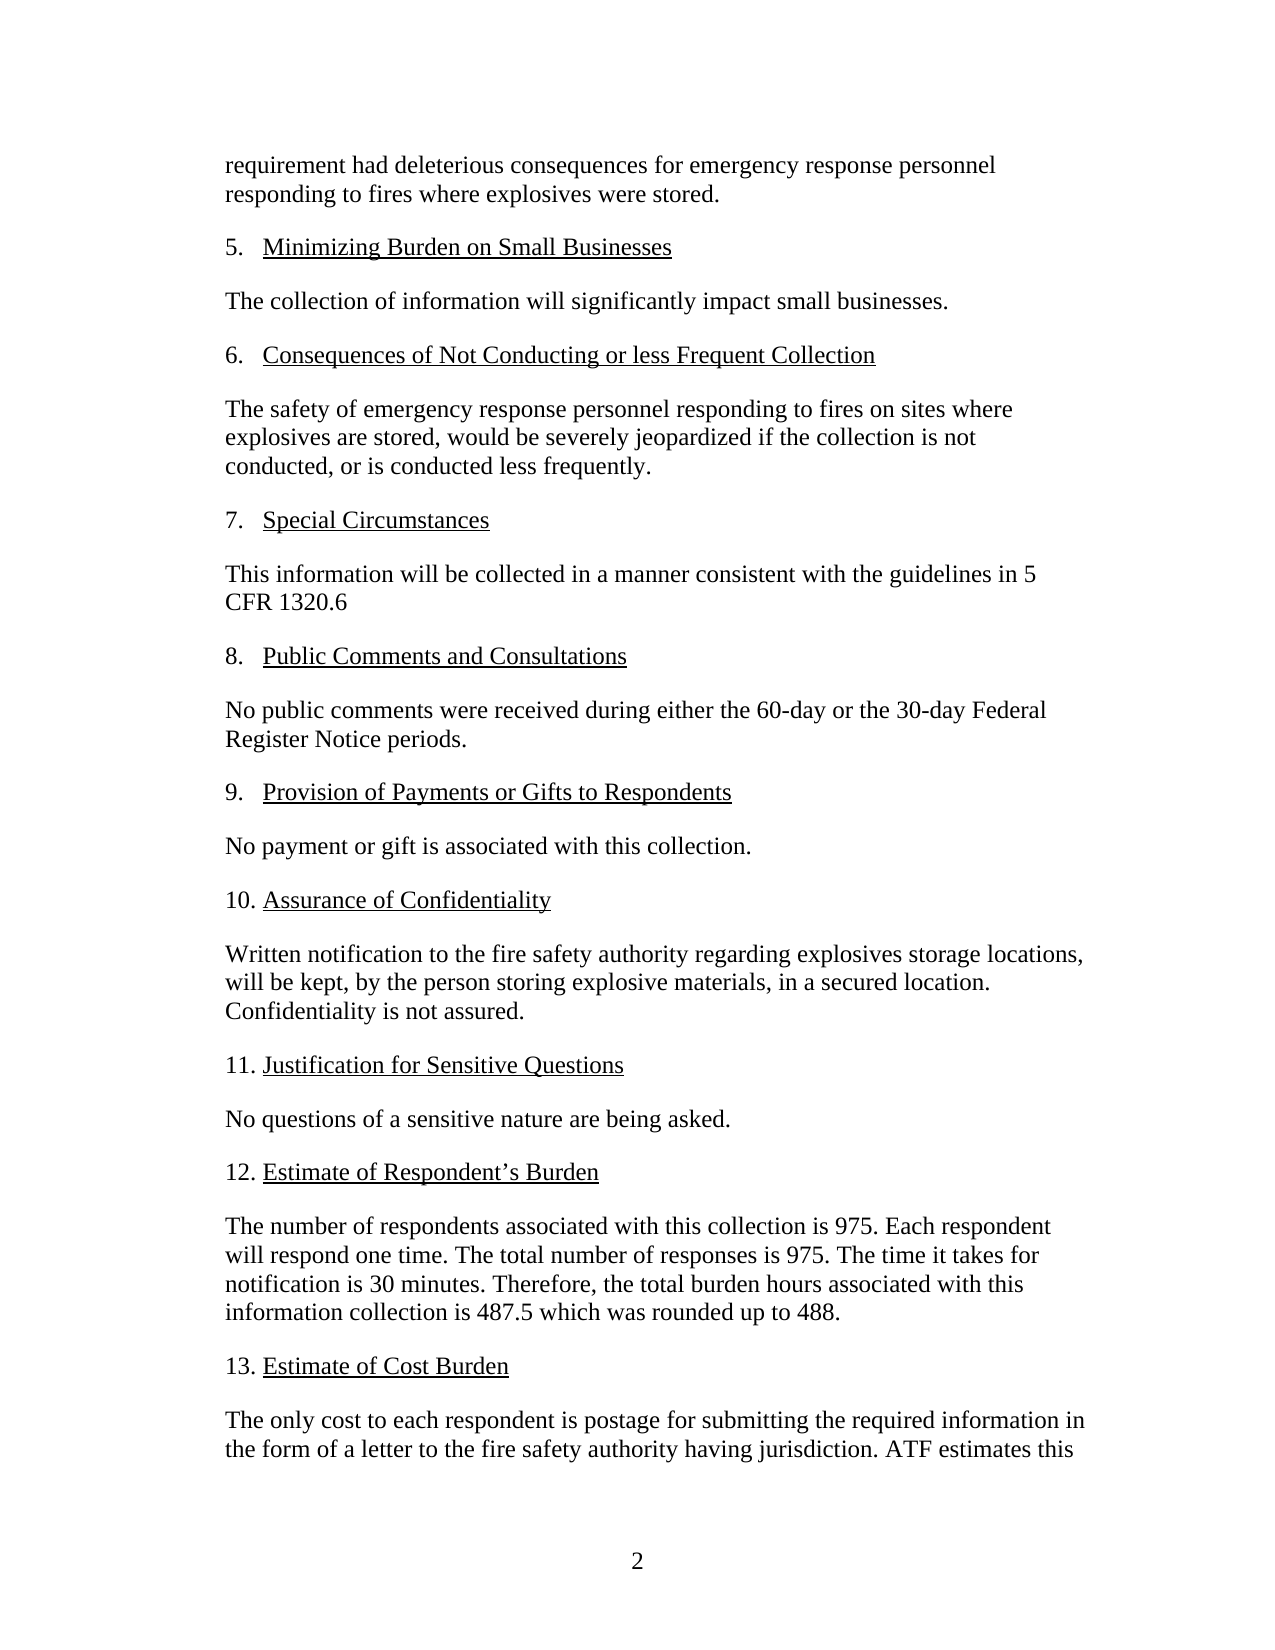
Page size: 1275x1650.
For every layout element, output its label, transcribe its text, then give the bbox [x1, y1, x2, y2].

text The collection of information will significantly impact small businesses. [187, 286, 1087, 315]
list Justification for Sensitive Questions [225, 1050, 1087, 1079]
text No payment or gift is associated with this collection. [187, 831, 1087, 860]
list Estimate of Respondent’s Burden [225, 1157, 1087, 1186]
list Estimate of Cost Burden [225, 1351, 1087, 1380]
text This information will be collected in a manner consistent with the guidelines in 5 CFR 1320.6 [225, 559, 1087, 616]
list Provision of Payments or Gifts to Respondents [225, 777, 1087, 806]
list Assurance of Confidentiality [225, 885, 1087, 914]
text The number of respondents associated with this collection is 975. Each respondent will respond one time. The total number of responses is 975. The time it takes for notification is 30 minutes. Therefore, the total burden hours associated with this information collection is 487.5 which was rounded up to 488. [225, 1211, 1087, 1326]
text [225, 150, 1087, 207]
text No questions of a sensitive nature are being asked. [187, 1104, 1087, 1132]
list Consequences of Not Conducting or less Frequent Collection [225, 340, 1087, 369]
list Special Circumstances [225, 505, 1087, 534]
list Public Comments and Consultations [225, 641, 1087, 670]
text Written notification to the fire safety authority regarding explosives storage locations, will be kept, by the person storing explosive materials, in a secured location. Confidentiality is not assured. [225, 939, 1087, 1025]
text No public comments were received during either the 60-day or the 30-day Federal Register Notice periods. [225, 695, 1087, 752]
text The safety of emergency response personnel responding to fires on sites where explosives are stored, would be severely jeopardized if the collection is not conducted, or is conducted less frequently. [225, 394, 1087, 480]
list Minimizing Burden on Small Businesses [225, 232, 1087, 261]
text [225, 1405, 1087, 1462]
